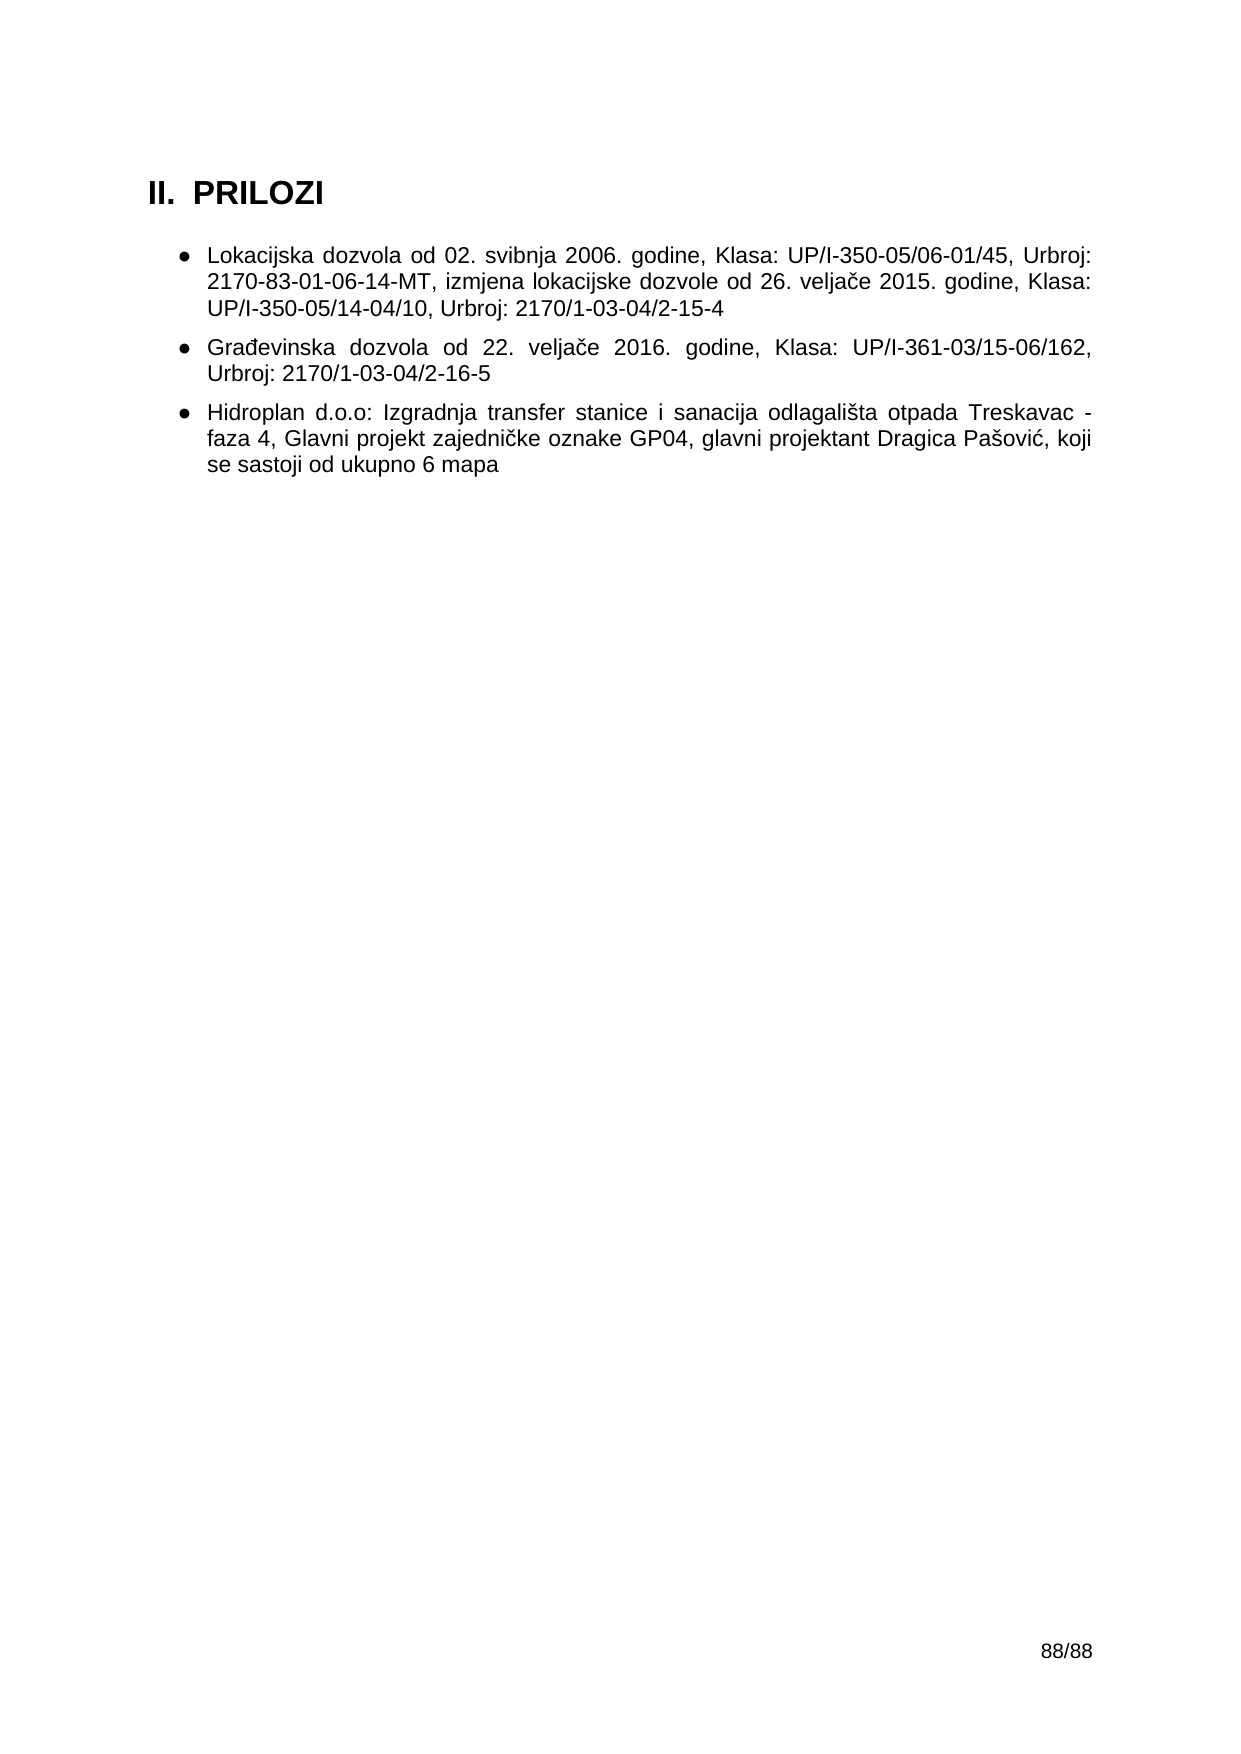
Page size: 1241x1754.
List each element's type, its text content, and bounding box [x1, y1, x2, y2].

subtitle PRILOZI [148, 173, 1092, 211]
list Hidroplan d.o.o: Izgradnja transfer stanice i sanacija odlagališta otpada Treskavac - faza 4, Glavni projekt zajedničke oznake GP04, glavni projektant Dragica Pašović, koji se sastoji od ukupno 6 mapa [177, 399, 1092, 478]
list Lokacijska dozvola od 02. svibnja 2006. godine, Klasa: UP/I-350-05/06-01/45, Urbroj: 2170-83-01-06-14-MT, izmjena lokacijske dozvole od 26. veljače 2015. godine, Klasa: UP/I-350-05/14-04/10, Urbroj: 2170/1-03-04/2-15-4 [177, 242, 1092, 321]
list Građevinska dozvola od 22. veljače 2016. godine, Klasa: UP/I-361-03/15-06/162, Urbroj: 2170/1-03-04/2-16-5 [177, 333, 1092, 386]
